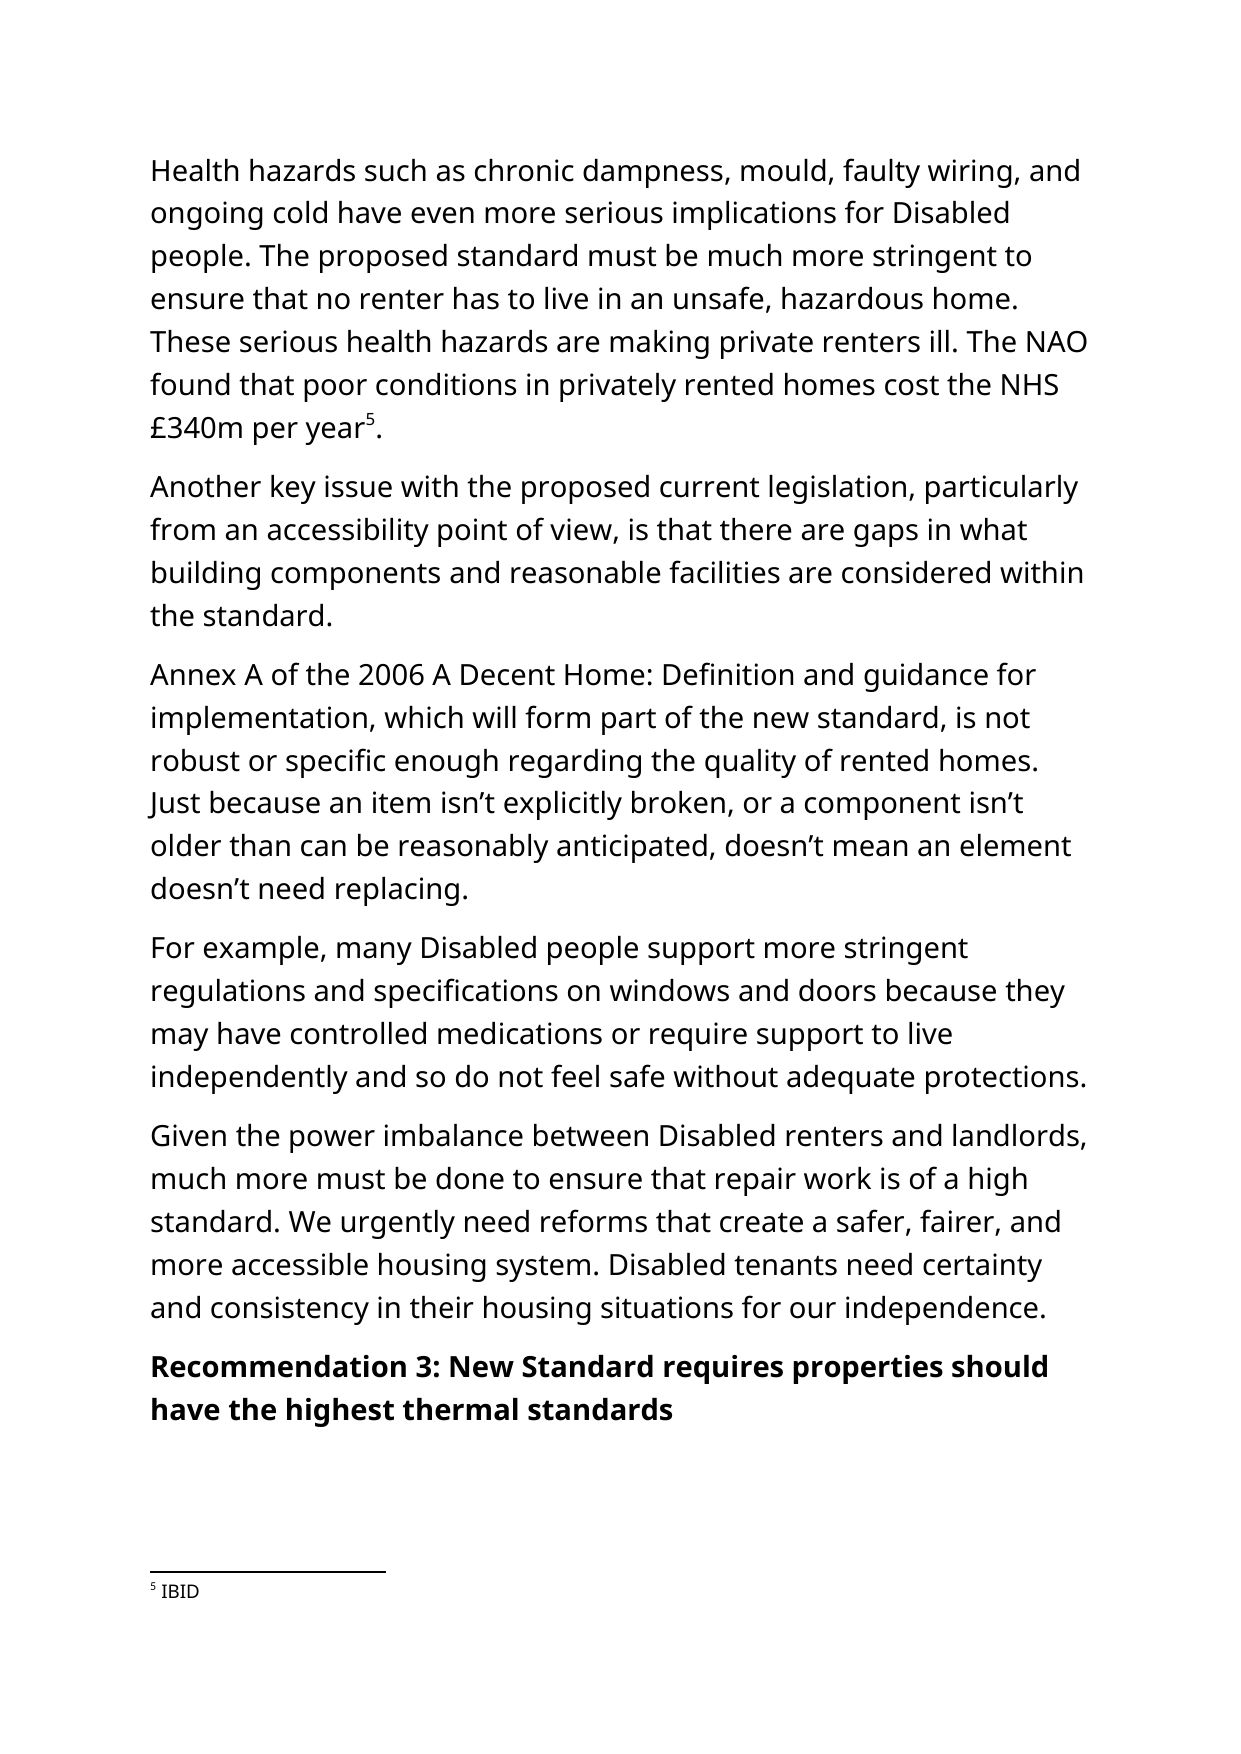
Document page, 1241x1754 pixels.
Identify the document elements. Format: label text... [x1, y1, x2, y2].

text For example, many Disabled people support more stringent regulations and specifications on windows and doors because they may have controlled medications or require support to live independently and so do not feel safe without adequate protections. [150, 928, 1090, 1096]
text Another key issue with the proposed current legislation, particularly from an accessibility point of view, is that there are gaps in what building components and reasonable facilities are considered within the standard. [150, 466, 1090, 634]
text Given the power imbalance between Disabled renters and landlords, much more must be done to ensure that repair work is of a high standard. We urgently need reforms that create a safer, fairer, and more accessible housing system. Disabled tenants need certainty and consistency in their housing situations for our independence. [150, 1116, 1090, 1327]
text Health hazards such as chronic dampness, mould, faulty wiring, and ongoing cold have even more serious implications for Disabled people. The proposed standard must be much more stringent to ensure that no renter has to live in an unsafe, hazardous home. These serious health hazards are making private renters ill. The NAO found that poor conditions in privately rented homes cost the NHS £340m per year. [150, 150, 1090, 447]
text Recommendation 3: New Standard requires properties should have the highest thermal standards [150, 1346, 1090, 1429]
text Annex A of the 2006 A Decent Home: Definition and guidance for implementation, which will form part of the new standard, is not robust or specific enough regarding the quality of rented homes. Just because an item isn’t explicitly broken, or a component isn’t older than can be reasonably anticipated, doesn’t mean an element doesn’t need replacing. [150, 654, 1090, 908]
